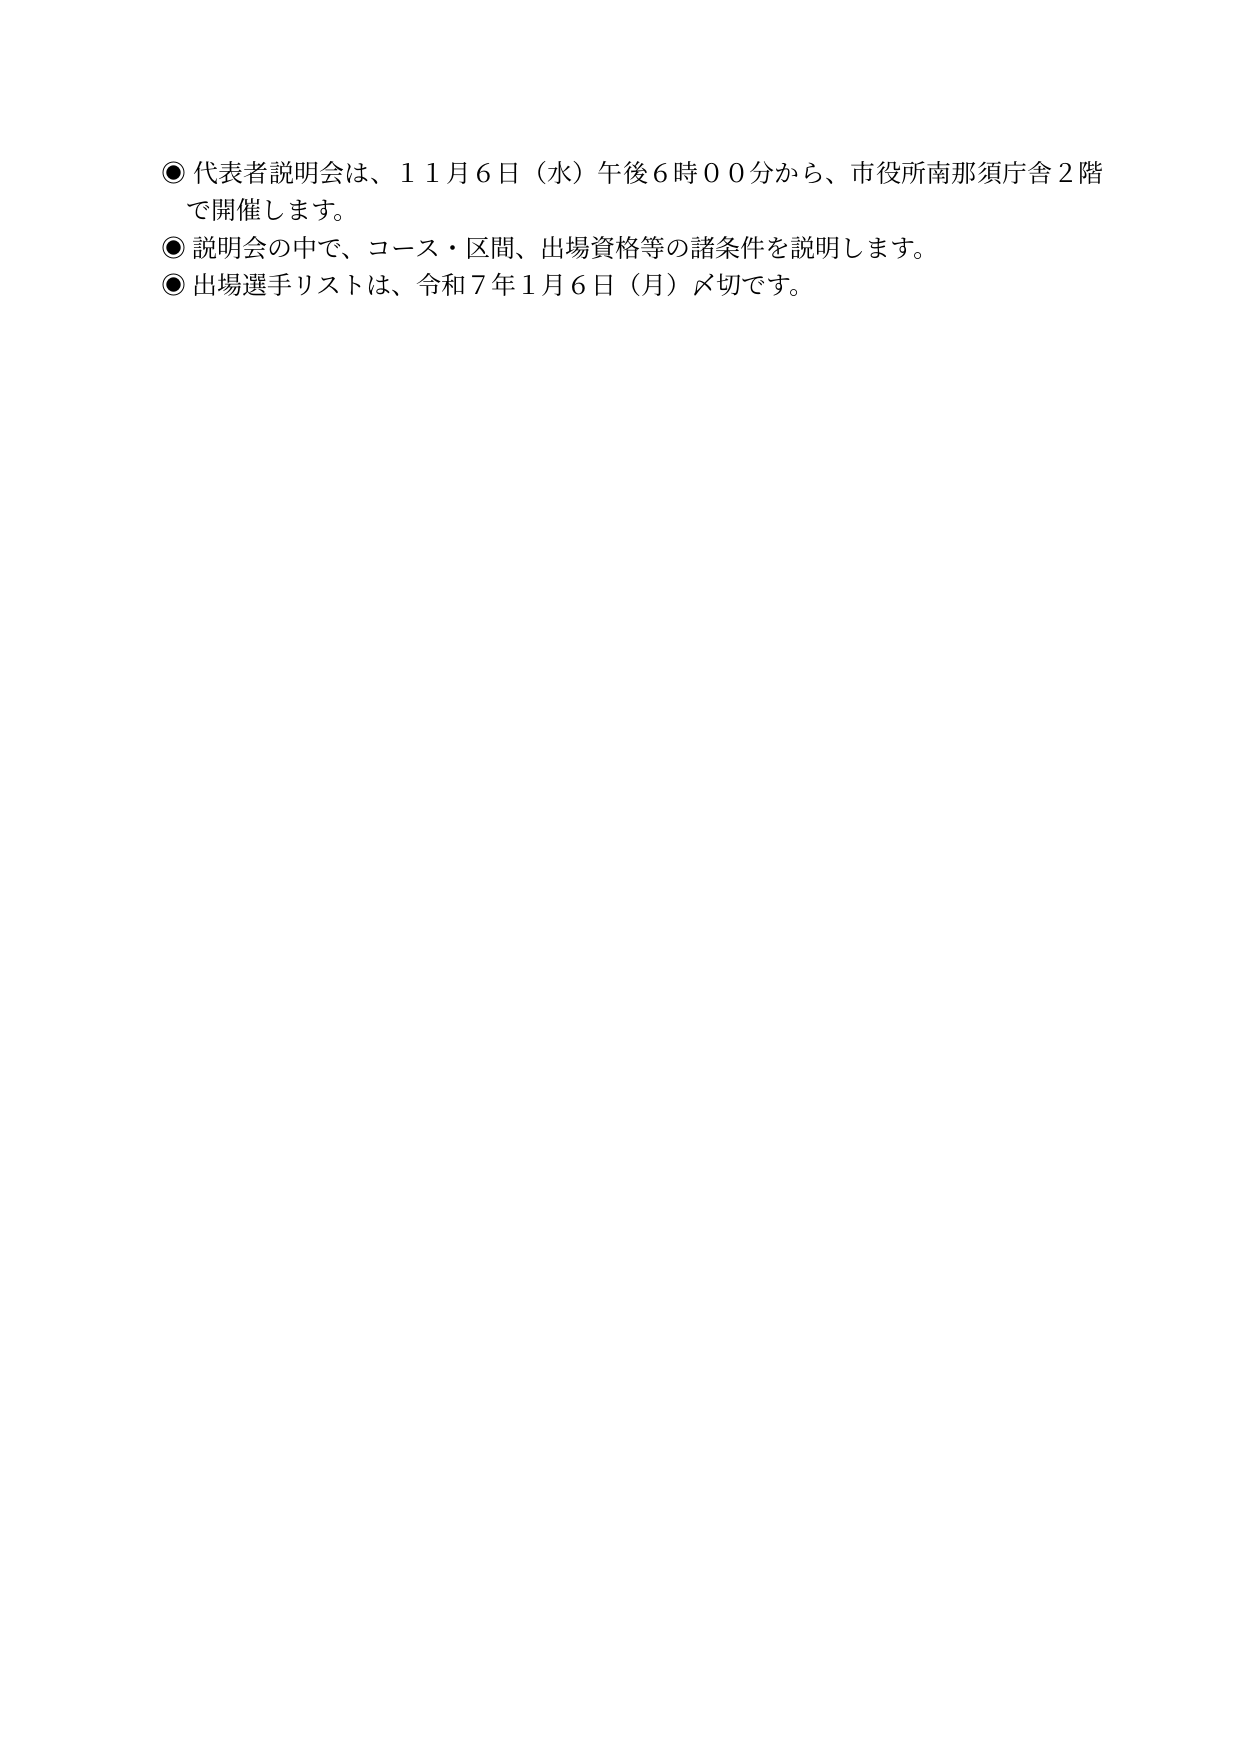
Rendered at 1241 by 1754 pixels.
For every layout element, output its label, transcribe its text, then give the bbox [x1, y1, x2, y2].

text ◉ 代表者説明会は、１１月６日（水）午後６時００分から、市役所南那須庁舎２階で開催します。 [136, 152, 1104, 227]
text ◉ 説明会の中で、コース・区間、出場資格等の諸条件を説明します。 [136, 227, 1104, 265]
text ◉ 出場選手リストは、令和７年１月６日（月）〆切です。 [136, 265, 1104, 302]
